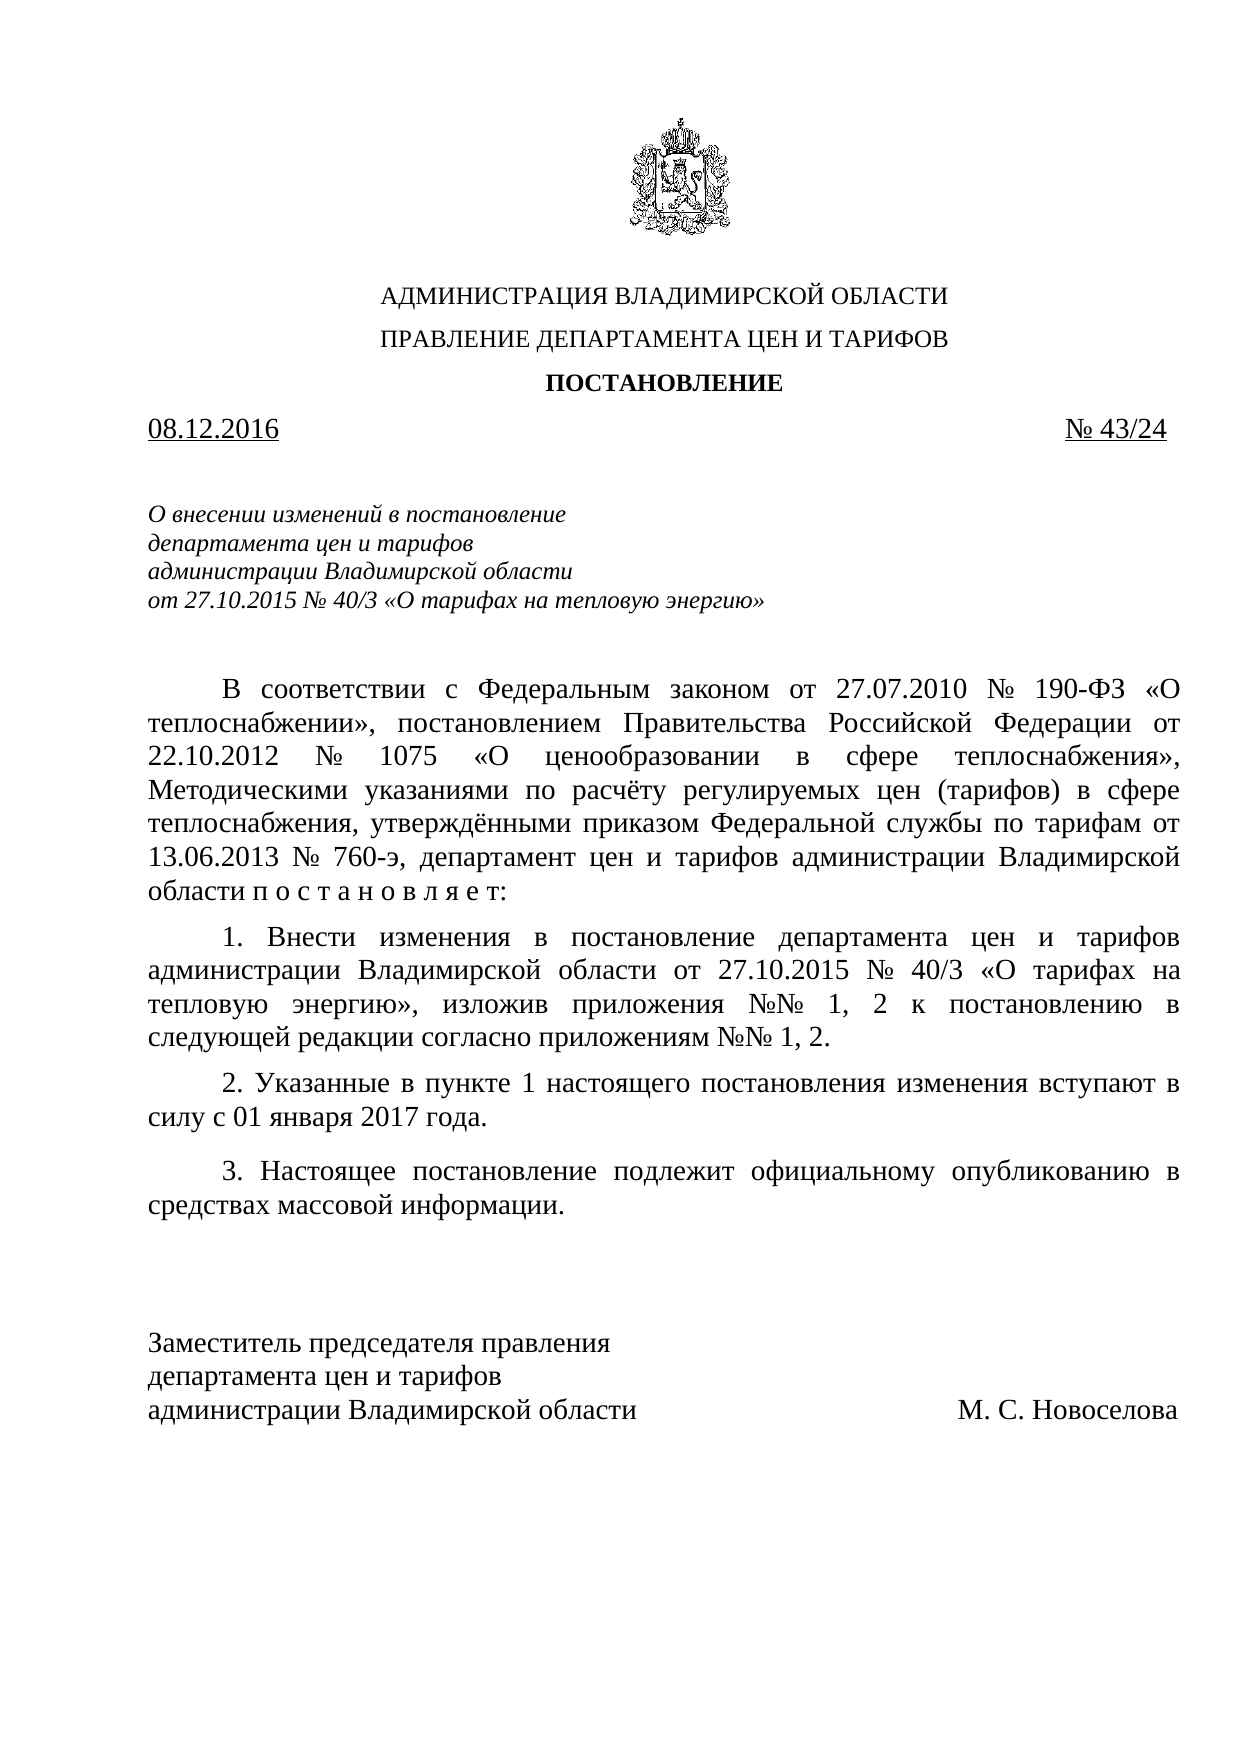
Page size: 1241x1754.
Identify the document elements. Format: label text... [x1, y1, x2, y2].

text ПОСТАНОВЛЕНИЕ [148, 368, 1181, 396]
text АДМИНИСТРАЦИЯ ВЛАДИМИРСКОЙ ОБЛАСТИ [148, 281, 1181, 310]
text администрации Владимирской области М. С. Новоселова [148, 1392, 1181, 1426]
text Заместитель председателя правления [148, 1325, 1181, 1358]
text В соответствии с Федеральным законом от 27.07.2010 № 190-ФЗ «О теплоснабжении», постановлением Правительства Российской Федерации от 22.10.2012 № 1075 «О ценообразовании в сфере теплоснабжения», Методическими указаниями по расчёту регулируемых цен (тарифов) в сфере теплоснабжения, утверждёнными приказом Федеральной службы по тарифам от 13.06.2013 № 760-э, департамент цен и тарифов администрации Владимирской области п о с т а н о в л я е т: [148, 671, 1181, 906]
text 08.12.2016 № 43/24 [148, 411, 1181, 444]
picture [630, 118, 731, 236]
text ПРАВЛЕНИЕ ДЕПАРТАМЕНТА ЦЕН И ТАРИФОВ [148, 324, 1181, 353]
text от 27.10.2015 № 40/3 «О тарифах на тепловую энергию» [148, 585, 1181, 614]
text 1. Внести изменения в постановление департамента цен и тарифов администрации Владимирской области от 27.10.2015 № 40/3 «О тарифах на тепловую энергию», изложив приложения №№ 1, 2 к постановлению в следующей редакции согласно приложениям №№ 1, 2. [148, 919, 1181, 1053]
text департамента цен и тарифов [148, 528, 1181, 556]
text 3. Настоящее постановление подлежит официальному опубликованию в средствах массовой информации. [148, 1153, 1181, 1220]
text администрации Владимирской области [148, 556, 1181, 585]
text департамента цен и тарифов [148, 1358, 1181, 1392]
text 2. Указанные в пункте 1 настоящего постановления изменения вступают в силу с 01 января 2017 года. [148, 1065, 1181, 1132]
text О внесении изменений в постановление [148, 499, 1181, 528]
